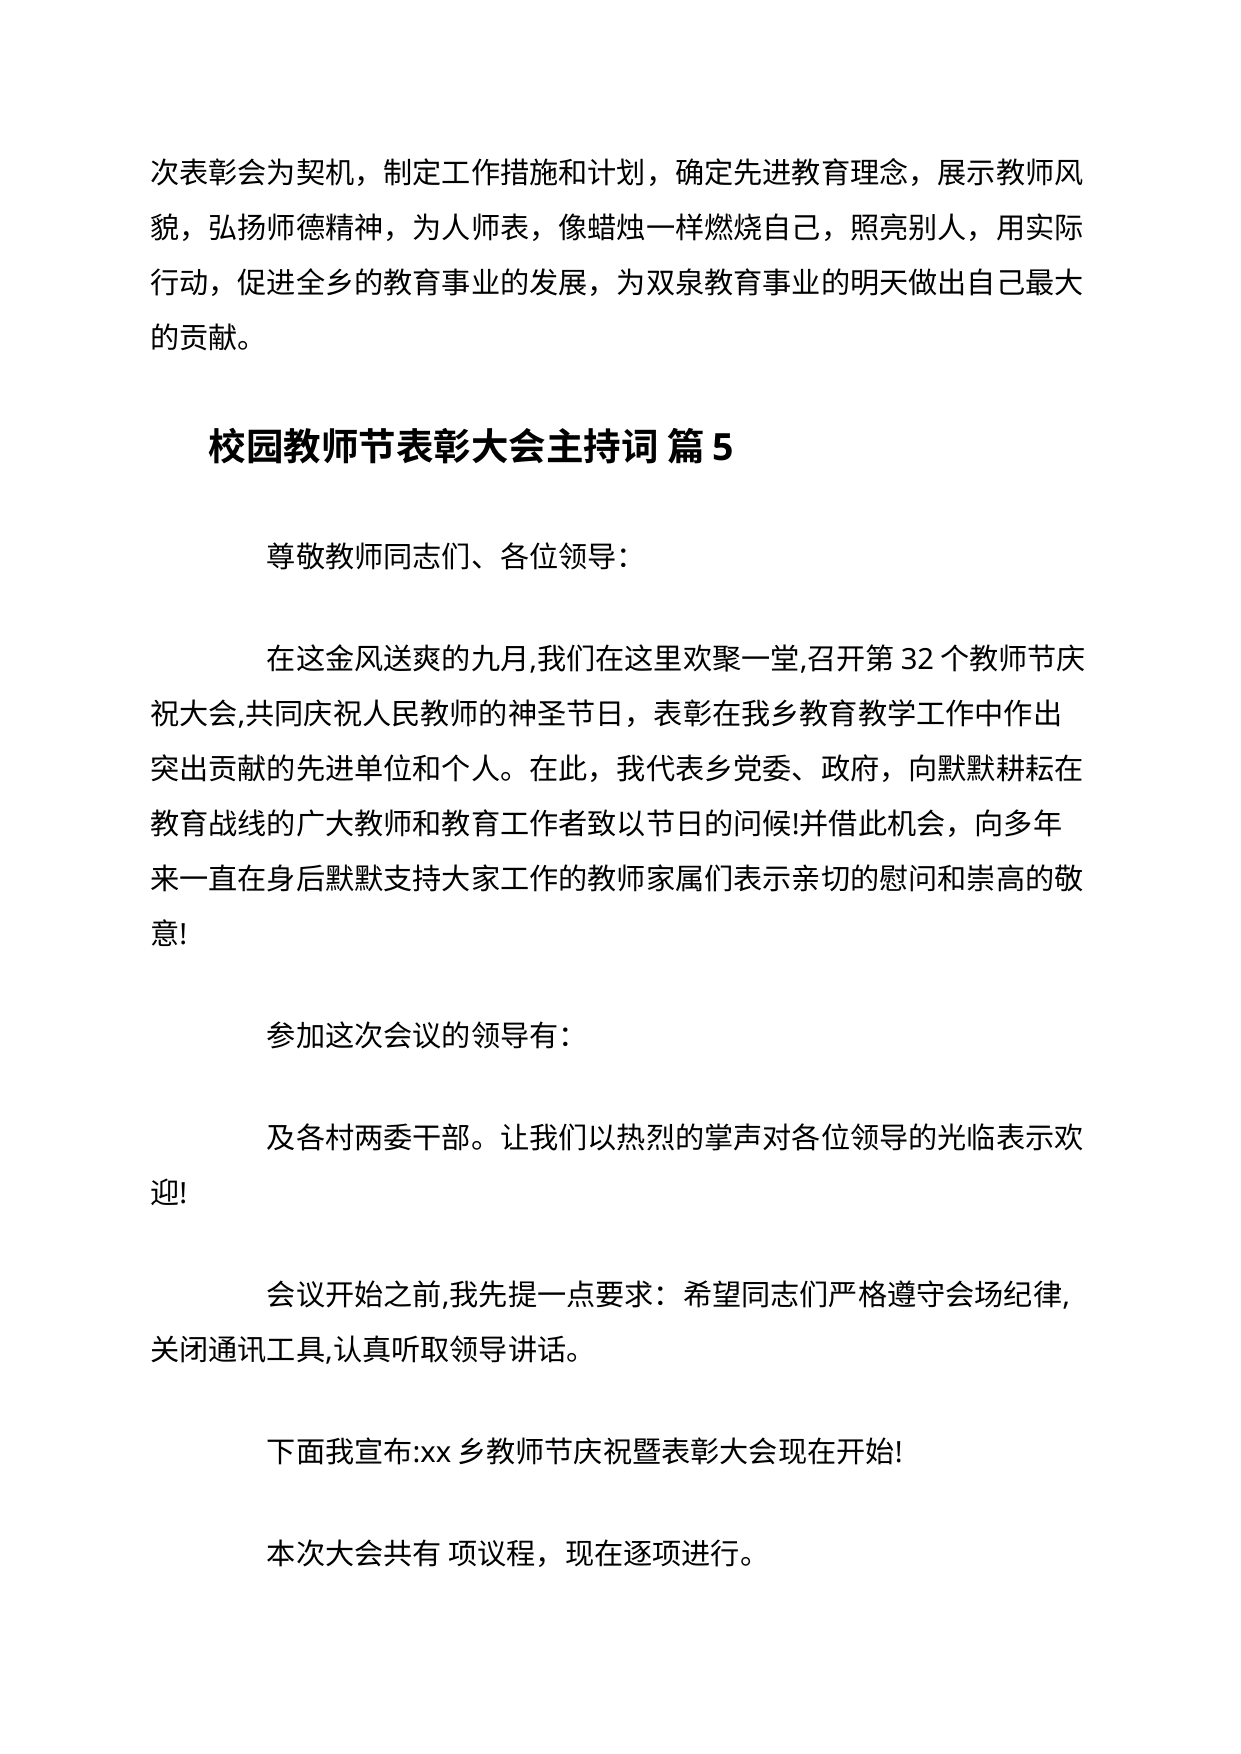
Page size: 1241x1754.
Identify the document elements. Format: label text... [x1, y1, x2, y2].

text 本次大会共有 项议程，现在逐项进行。 [150, 1530, 1090, 1572]
text 尊敬教师同志们、各位领导： [150, 534, 1090, 576]
text 及各村两委干部。让我们以热烈的掌声对各位领导的光临表示欢迎! [150, 1114, 1090, 1212]
text 校园教师节表彰大会主持词 篇5 [150, 416, 1090, 471]
text 在这金风送爽的九月,我们在这里欢聚一堂,召开第32个教师节庆祝大会,共同庆祝人民教师的神圣节日，表彰在我乡教育教学工作中作出突出贡献的先进单位和个人。在此，我代表乡党委、政府，向默默耕耘在教育战线的广大教师和教育工作者致以节日的问候!并借此机会，向多年来一直在身后默默支持大家工作的教师家属们表示亲切的慰问和崇高的敬意! [150, 636, 1090, 953]
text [150, 150, 1090, 357]
text 下面我宣布:xx乡教师节庆祝暨表彰大会现在开始! [150, 1428, 1090, 1471]
text 会议开始之前,我先提一点要求：希望同志们严格遵守会场纪律,关闭通讯工具,认真听取领导讲话。 [150, 1271, 1090, 1369]
text 参加这次会议的领导有： [150, 1013, 1090, 1055]
